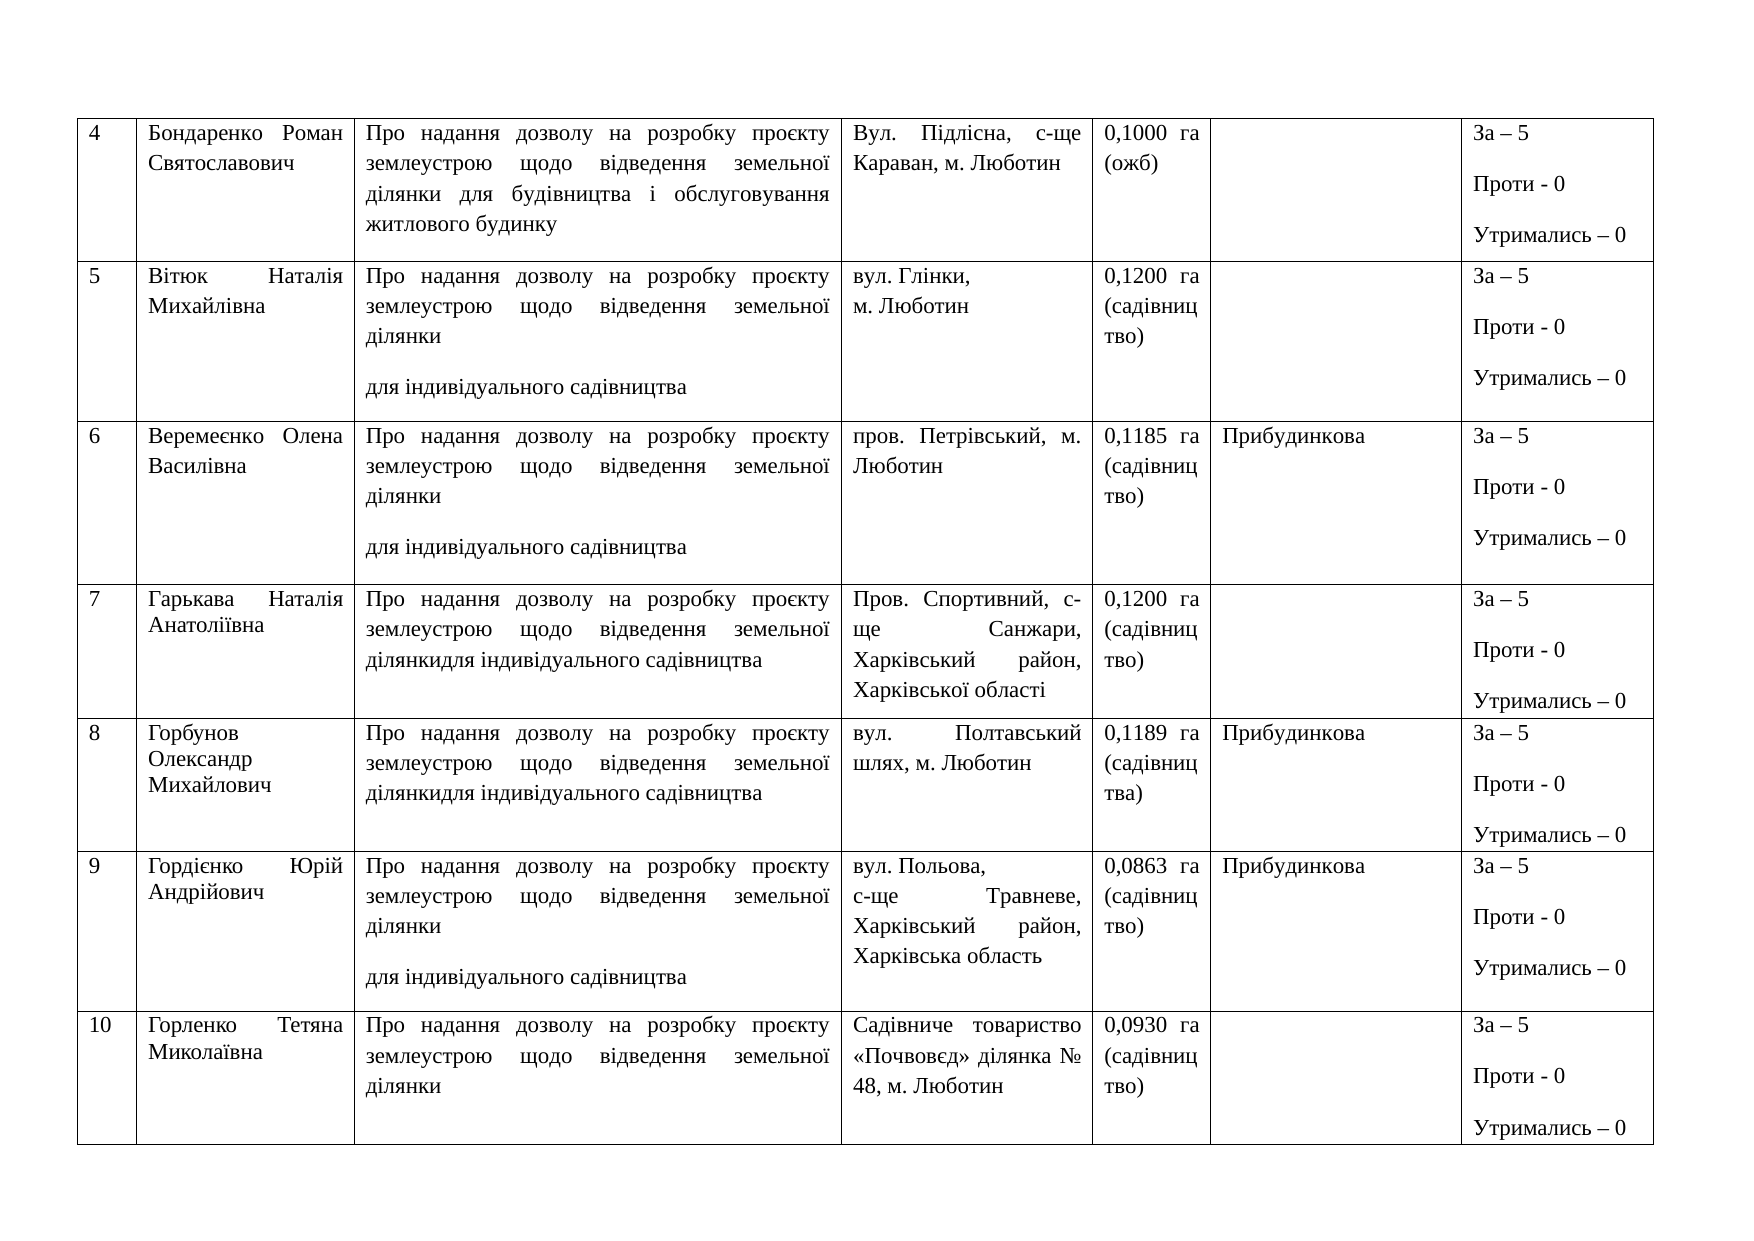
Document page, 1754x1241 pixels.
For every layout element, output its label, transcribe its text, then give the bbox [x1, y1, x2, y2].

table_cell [1462, 119, 1653, 261]
table_cell вул. Польова, с-ще Травневе, Харківський район, Харківська область [842, 852, 1092, 1011]
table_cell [355, 1012, 841, 1144]
table_cell Про надання дозволу на розробку проєкту землеустрою щодо відведення земельної ділянки для індивідуального садівництва [355, 422, 841, 584]
table_cell [1211, 262, 1461, 421]
table_cell Горбунов Олександр Михайлович [137, 719, 354, 851]
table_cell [1462, 1012, 1653, 1144]
table_cell [1211, 585, 1461, 717]
table_cell 8 [78, 719, 136, 851]
table_cell Вул. Підлісна, с-ще Караван, м. Люботин [842, 119, 1092, 261]
table_cell Прибудинкова [1211, 719, 1461, 851]
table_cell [137, 1012, 354, 1144]
table_cell пров. Петрівський, м. Люботин [842, 422, 1092, 584]
table_cell 0,1200 га (садівництво) [1093, 585, 1210, 717]
table_cell вул. Полтавський шлях, м. Люботин [842, 719, 1092, 851]
table_cell Гарькава Наталія Анатоліївна [137, 585, 354, 717]
table_cell Про надання дозволу на розробку проєкту землеустрою щодо відведення земельної ділянки для індивідуального садівництва [355, 262, 841, 421]
table_cell Бондаренко Роман Святославович [137, 119, 354, 261]
table_cell За – 5 Проти - 0 Утримались – 0 [1462, 585, 1653, 717]
table_cell Гордієнко Юрій Андрійович [137, 852, 354, 1011]
table_cell Прибудинкова [1211, 422, 1461, 584]
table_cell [1093, 1012, 1210, 1144]
table_cell Про надання дозволу на розробку проєкту землеустрою щодо відведення земельної ділянкидля індивідуального садівництва [355, 585, 841, 717]
table_cell 0,0863 га (садівництво) [1093, 852, 1210, 1011]
table_cell Вітюк Наталія Михайлівна [137, 262, 354, 421]
table_cell За – 5 Проти - 0 Утримались – 0 [1462, 422, 1653, 584]
table_cell За – 5 Проти - 0 Утримались – 0 [1462, 262, 1653, 421]
table_cell 0,1000 га (ожб) [1093, 119, 1210, 261]
table_cell 5 [78, 262, 136, 421]
table_cell [1211, 1012, 1461, 1144]
table_cell За – 5 Проти - 0 Утримались – 0 [1462, 852, 1653, 1011]
table_cell Про надання дозволу на розробку проєкту землеустрою щодо відведення земельної ділянки для будівництва і обслуговування житлового будинку [355, 119, 841, 261]
table_cell 6 [78, 422, 136, 584]
table_cell 7 [78, 585, 136, 717]
table_cell Веремеєнко Олена Василівна [137, 422, 354, 584]
table_cell 0,1200 га (садівництво) [1093, 262, 1210, 421]
table_cell Про надання дозволу на розробку проєкту землеустрою щодо відведення земельної ділянкидля індивідуального садівництва [355, 719, 841, 851]
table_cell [842, 1012, 1092, 1144]
table_cell [1211, 119, 1461, 261]
table_cell 0,1185 га (садівництво) [1093, 422, 1210, 584]
table_cell 4 [78, 119, 136, 261]
table_cell Прибудинкова [1211, 852, 1461, 1011]
table_cell вул. Глінки, м. Люботин [842, 262, 1092, 421]
table_cell За – 5 Проти - 0 Утримались – 0 [1462, 719, 1653, 851]
table_cell Пров. Спортивний, с-ще Санжари, Харківський район, Харківської області [842, 585, 1092, 717]
table_cell 10 [78, 1012, 136, 1144]
table_cell 0,1189 га (садівництва) [1093, 719, 1210, 851]
table_cell Про надання дозволу на розробку проєкту землеустрою щодо відведення земельної ділянки для індивідуального садівництва [355, 852, 841, 1011]
table_cell 9 [78, 852, 136, 1011]
